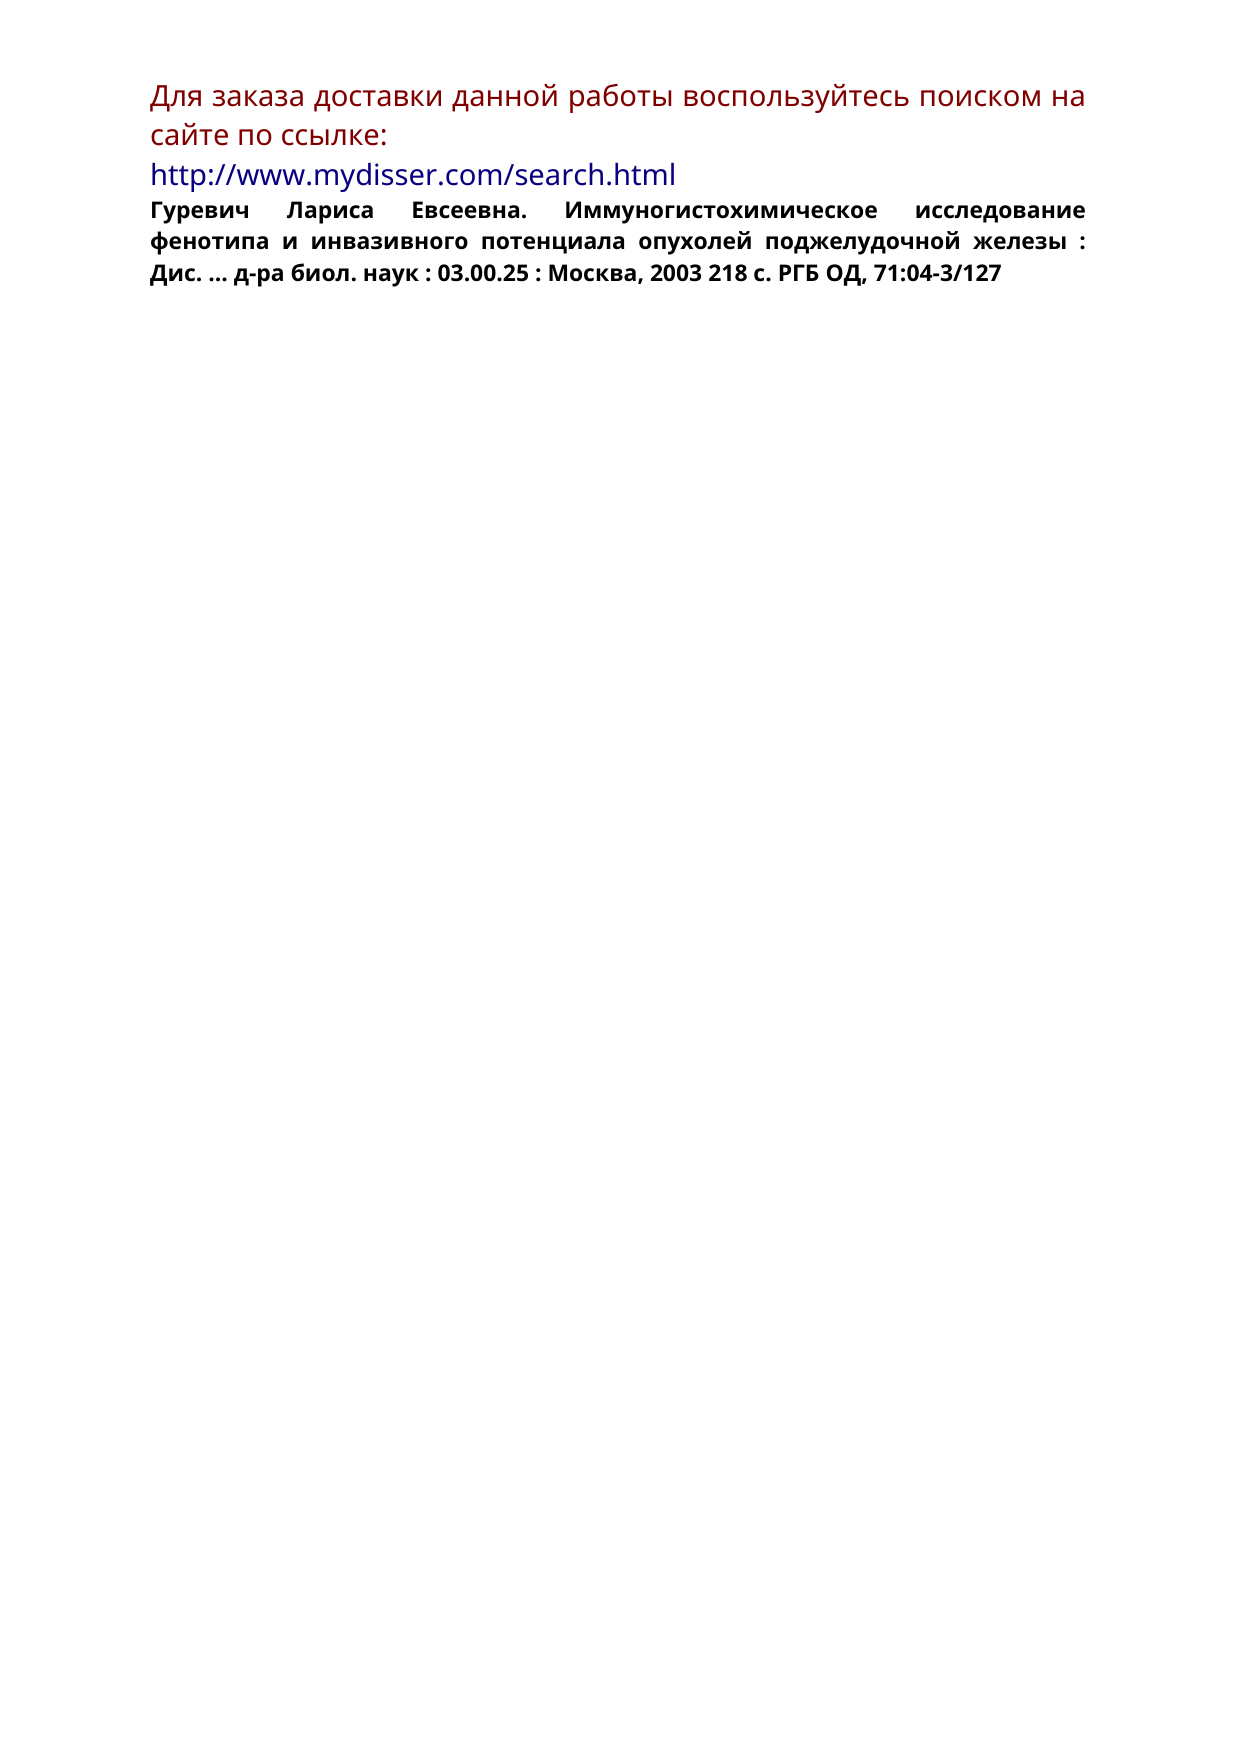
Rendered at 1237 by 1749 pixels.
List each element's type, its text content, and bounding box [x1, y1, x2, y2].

text Гуревич Лариса Евсеевна. Иммуногистохимическое исследование фенотипа и инвазивного потенциала опухолей поджелудочной железы : Дис. ... д-ра биол. наук : 03.00.25 : Москва, 2003 218 c. РГБ ОД, 71:04-3/127 [150, 194, 1086, 288]
